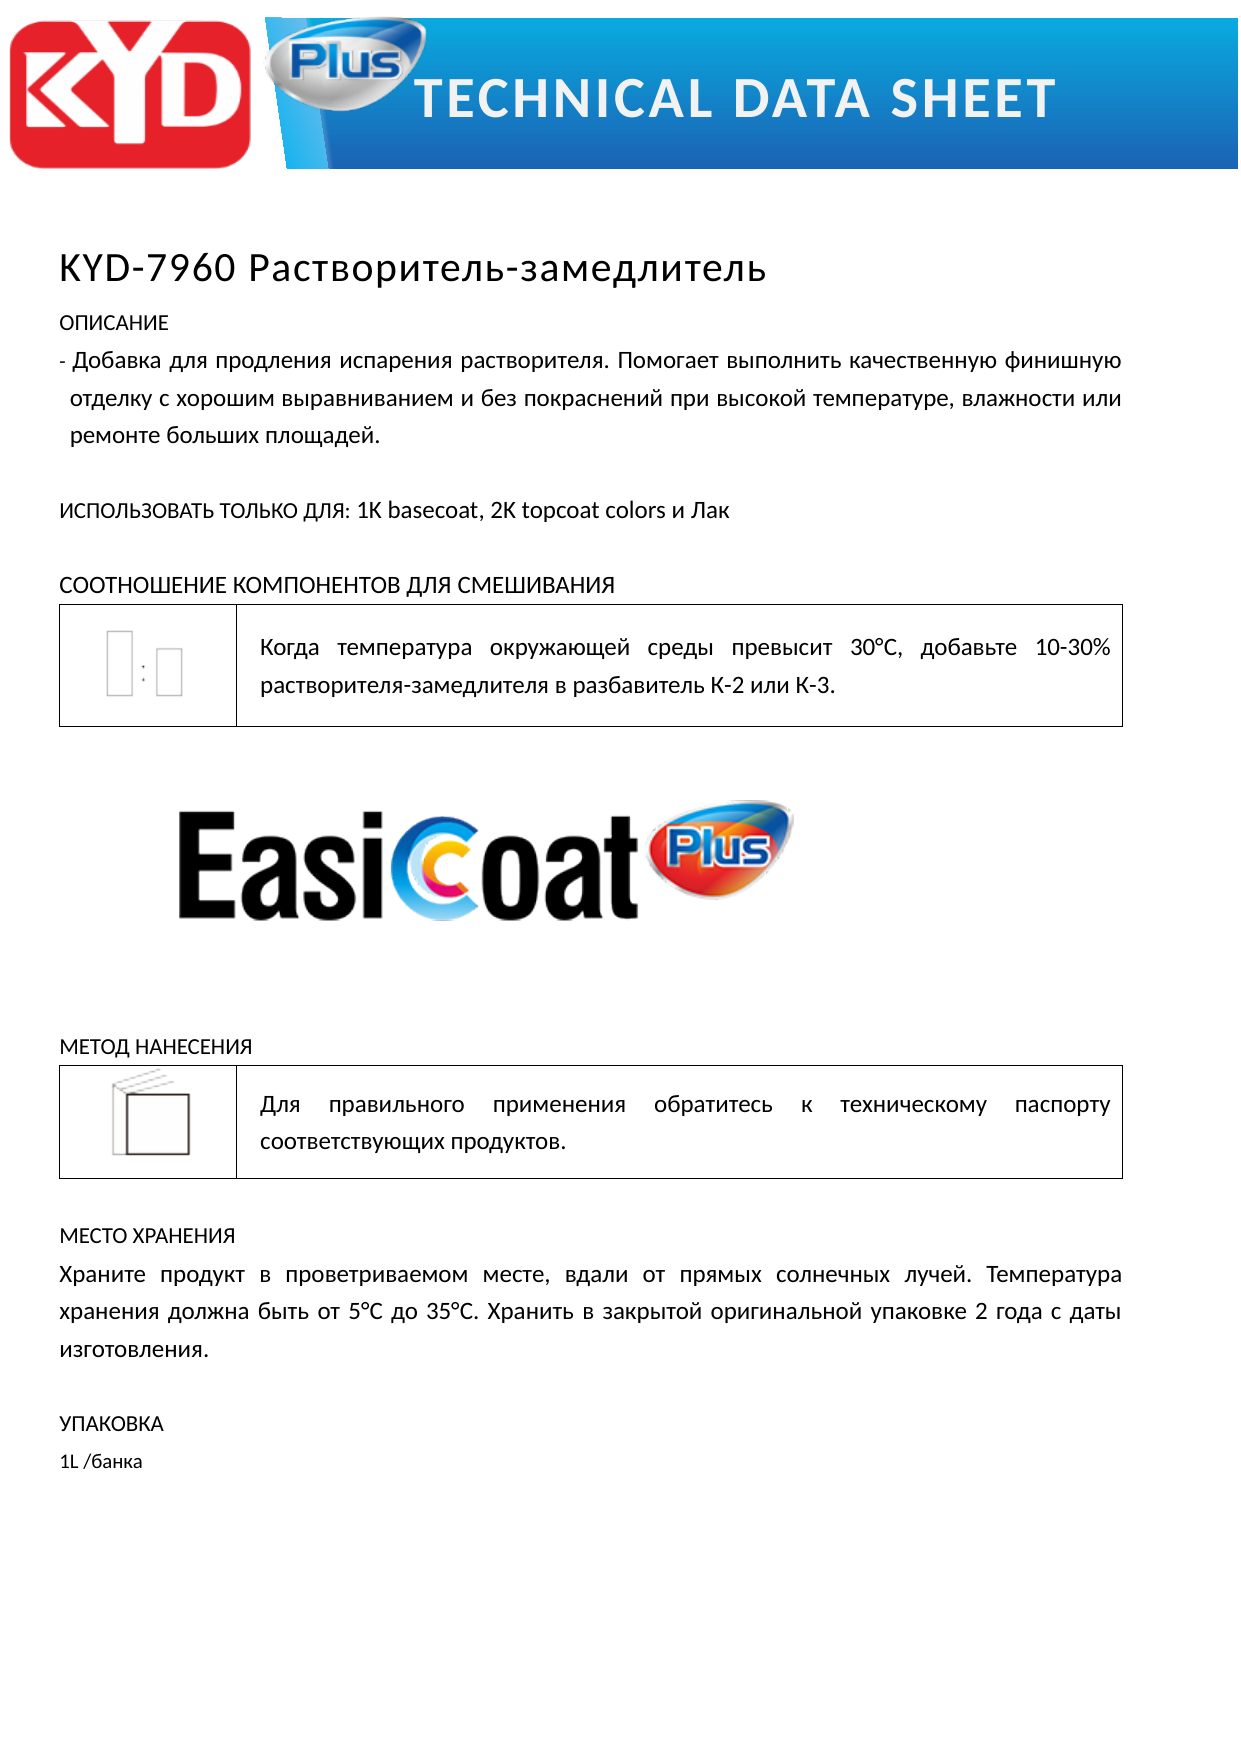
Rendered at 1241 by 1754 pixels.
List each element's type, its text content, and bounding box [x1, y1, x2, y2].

table_header [60, 605, 236, 726]
text СООТНОШЕНИЕ КОМПОНЕНТОВ ДЛЯ СМЕШИВАНИЯ [59, 566, 1122, 604]
text МЕСТО ХРАНЕНИЯ [59, 1217, 1122, 1254]
table_header Когда температура окружающей среды превысит 30°C, добавьте 10-30% растворителя-замедлителя в разбавитель К-2 или К-3. [237, 605, 1122, 726]
picture [9, 16, 427, 169]
table_header Для правильного применения обратитесь к техническому паспорту соответствующих продуктов. [237, 1066, 1122, 1178]
text ИСПОЛЬЗОВАТЬ ТОЛЬКО ДЛЯ: 1K basecoat, 2K topcoat colors и Лак [59, 491, 1122, 529]
text - Добавка для продления испарения растворителя. Помогает выполнить качественную финишную отделку с хорошим выравниванием и без покраснений при высокой температуре, влажности или ремонте больших площадей. [59, 341, 1122, 454]
text KYD-7960 Растворитель-замедлитель [59, 229, 1122, 304]
text Храните продукт в проветриваемом месте, вдали от прямых солнечных лучей. Температура хранения должна быть от 5°C до 35°C. Хранить в закрытой оригинальной упаковке 2 года с даты изготовления. [59, 1254, 1122, 1367]
picture [59, 727, 914, 1001]
text ОПИСАНИЕ [59, 304, 1122, 341]
text 1L /банка [59, 1442, 1122, 1479]
text МЕТОД НАНЕСЕНИЯ [59, 1027, 1122, 1065]
text УПАКОВКА [59, 1404, 1122, 1442]
table_header [60, 1066, 236, 1178]
